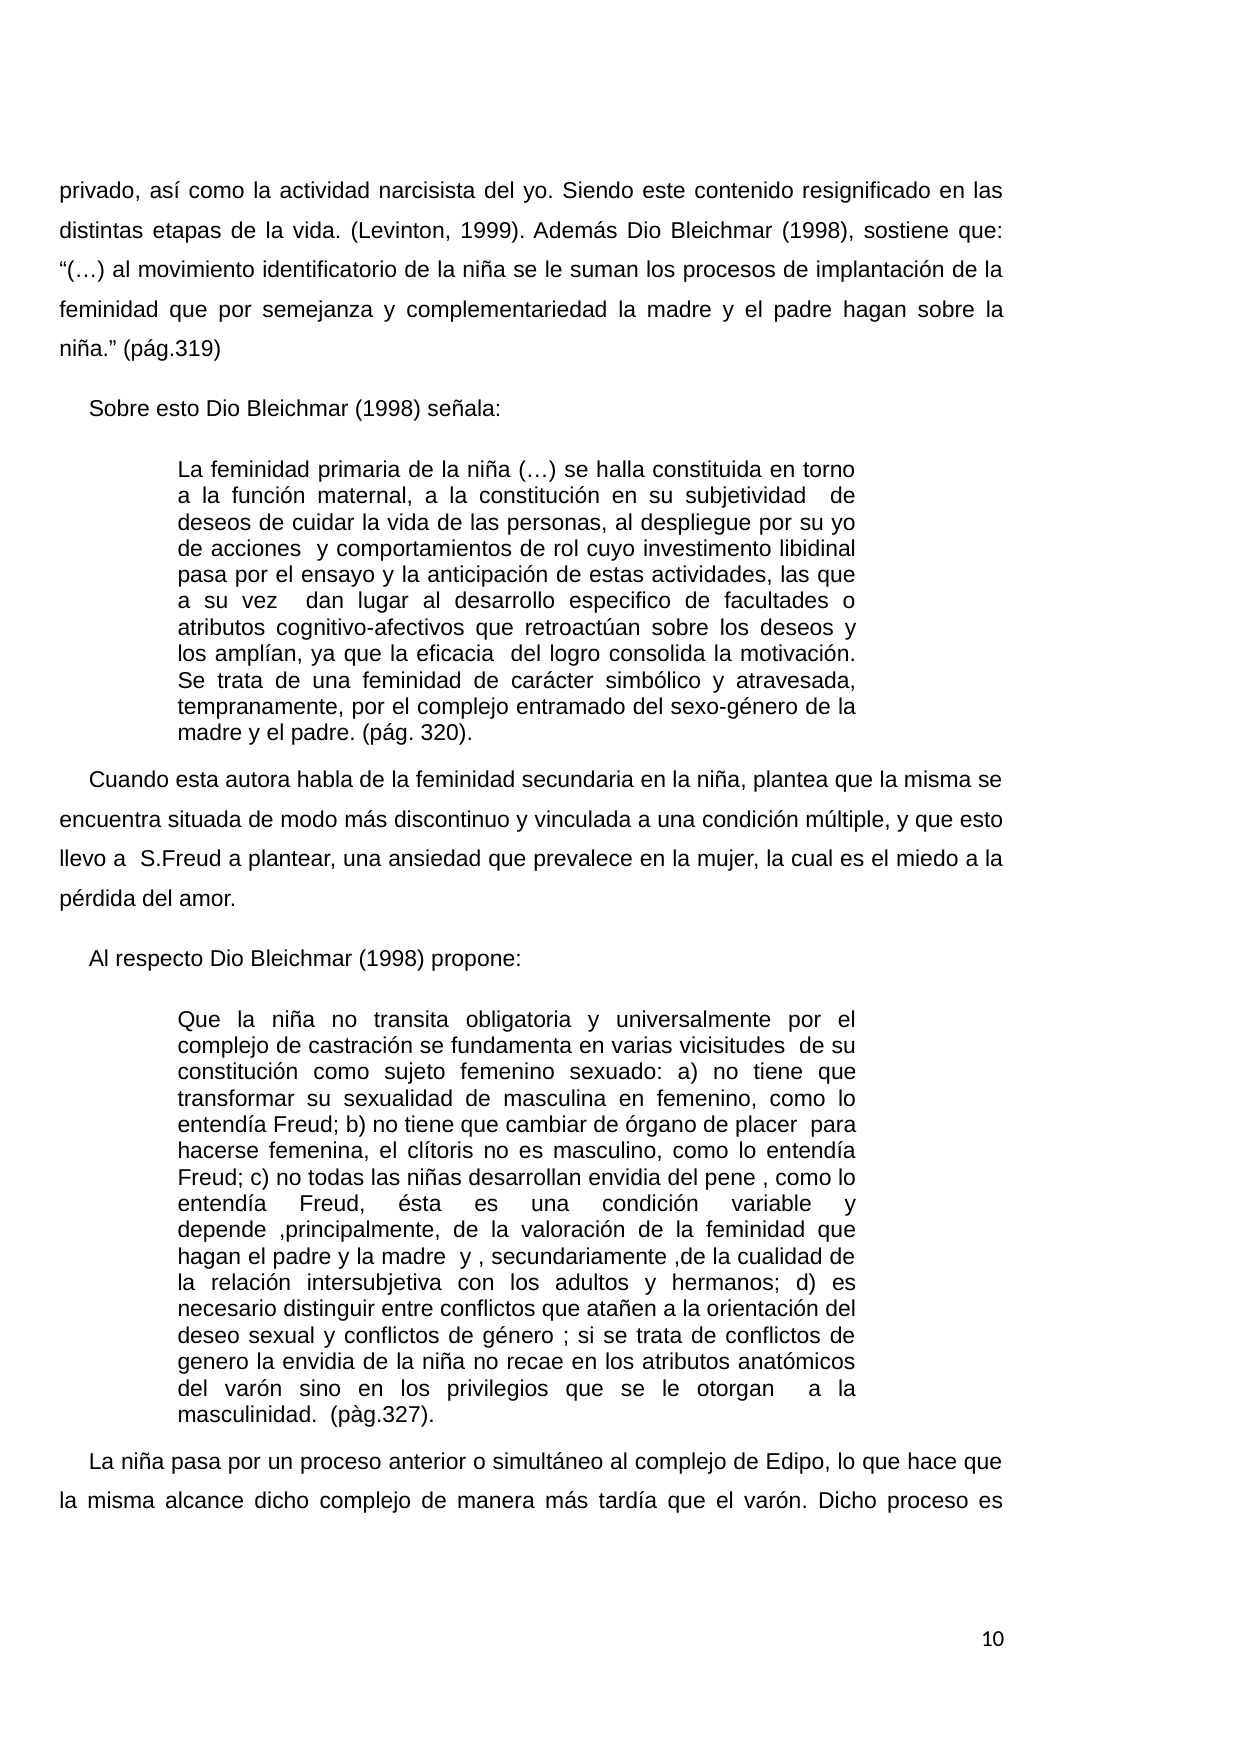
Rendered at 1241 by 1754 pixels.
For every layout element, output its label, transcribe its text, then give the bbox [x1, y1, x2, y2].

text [59, 177, 1004, 361]
text Sobre esto Dio Bleichmar (1998) señala: [59, 395, 1004, 422]
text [59, 1448, 1004, 1514]
text La feminidad primaria de la niña (…) se halla constituida en torno a la función maternal, a la constitución en su subjetividad de deseos de cuidar la vida de las personas, al despliegue por su yo de acciones y comportamientos de rol cuyo investimento libidinal pasa por el ensayo y la anticipación de estas actividades, las que a su vez dan lugar al desarrollo especifico de facultades o atributos cognitivo-afectivos que retroactúan sobre los deseos y los amplían, ya que la eficacia del logro consolida la motivación. Se trata de una feminidad de carácter simbólico y atravesada, tempranamente, por el complejo entramado del sexo-género de la madre y el padre. (pág. 320). [177, 456, 856, 746]
text Que la niña no transita obligatoria y universalmente por el complejo de castración se fundamenta en varias vicisitudes de su constitución como sujeto femenino sexuado: a) no tiene que transformar su sexualidad de masculina en femenino, como lo entendía Freud; b) no tiene que cambiar de órgano de placer para hacerse femenina, el clítoris no es masculino, como lo entendía Freud; c) no todas las niñas desarrollan envidia del pene , como lo entendía Freud, ésta es una condición variable y depende ,principalmente, de la valoración de la feminidad que hagan el padre y la madre y , secundariamente ,de la cualidad de la relación intersubjetiva con los adultos y hermanos; d) es necesario distinguir entre conflictos que atañen a la orientación del deseo sexual y conflictos de género ; si se trata de conflictos de genero la envidia de la niña no recae en los atributos anatómicos del varón sino en los privilegios que se le otorgan a la masculinidad. (pàg.327). [177, 1006, 856, 1427]
text Al respecto Dio Bleichmar (1998) propone: [59, 945, 1004, 972]
text Cuando esta autora habla de la feminidad secundaria en la niña, plantea que la misma se encuentra situada de modo más discontinuo y vinculada a una condición múltiple, y que esto llevo a S.Freud a plantear, una ansiedad que prevalece en la mujer, la cual es el miedo a la pérdida del amor. [59, 766, 1004, 911]
